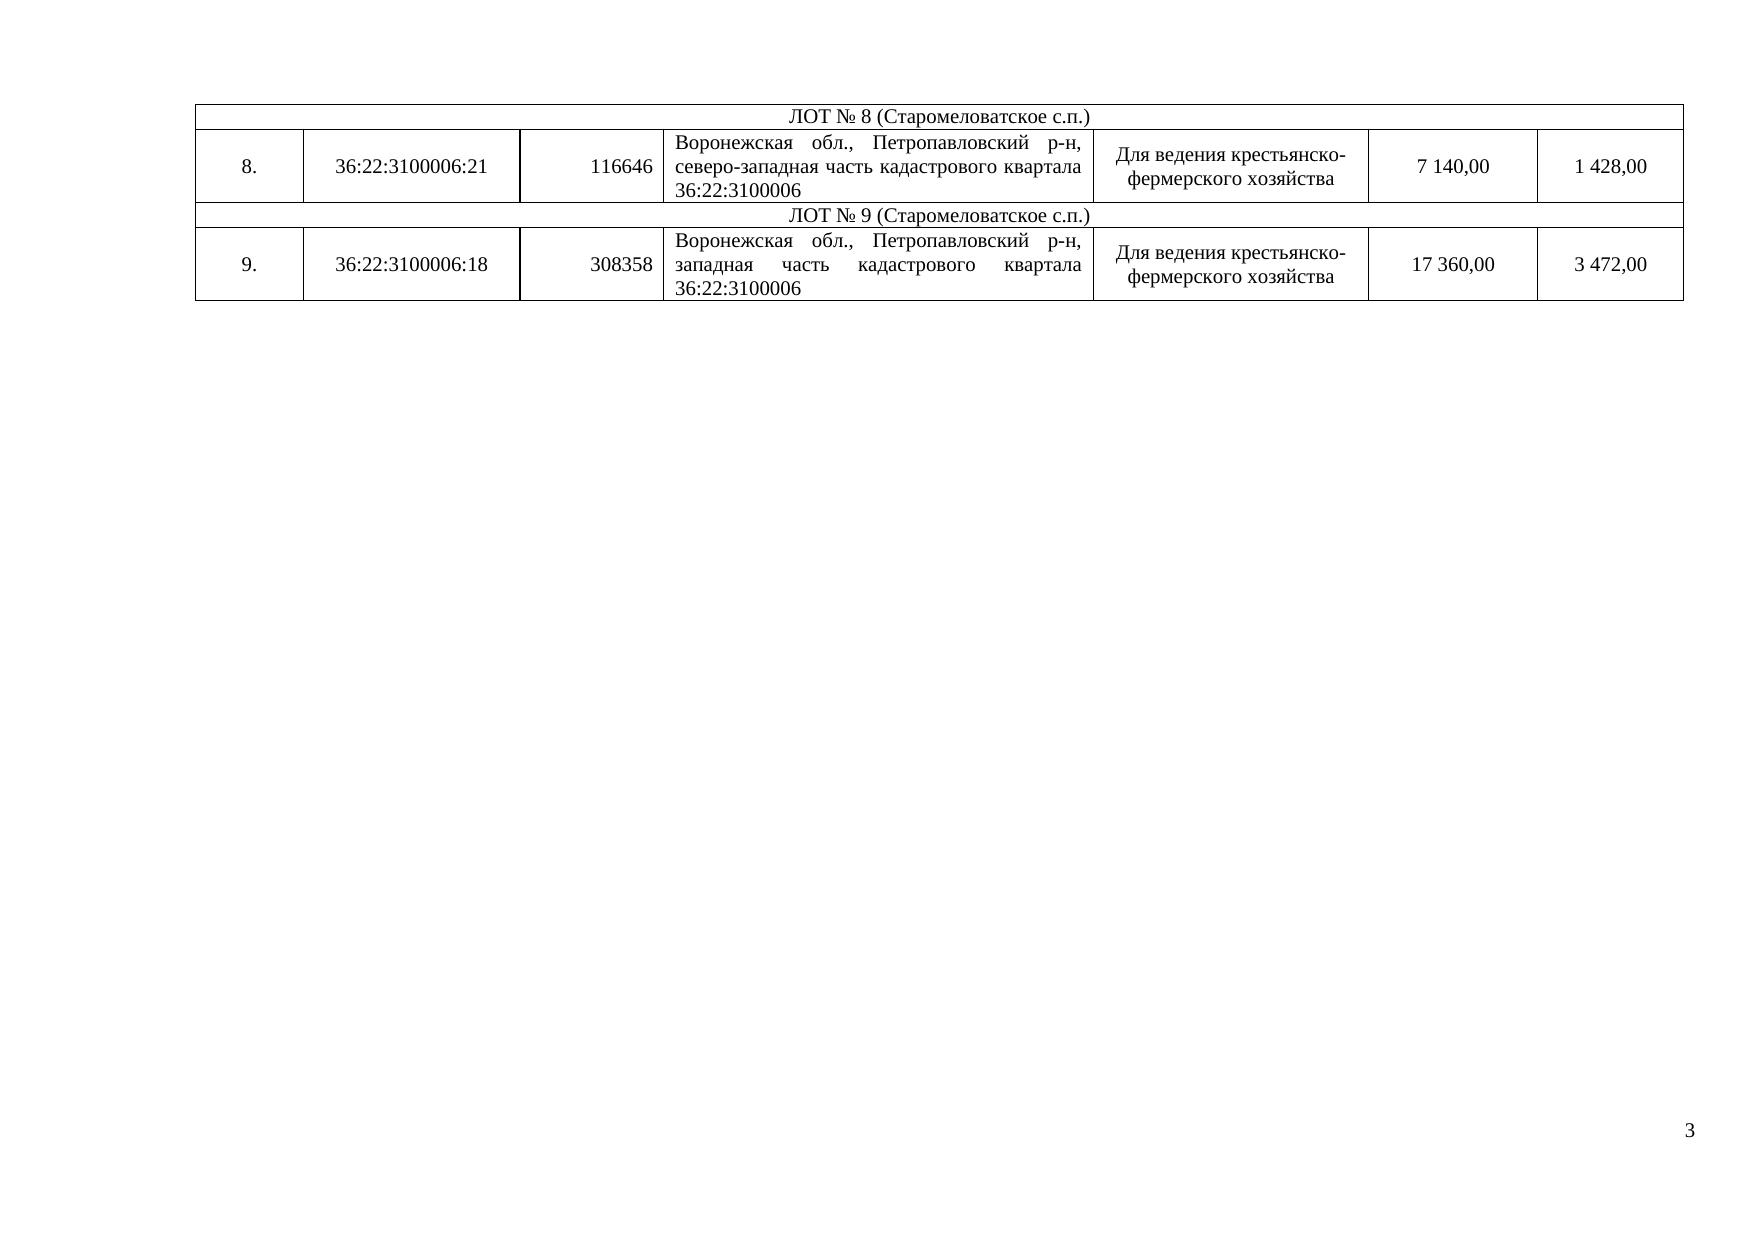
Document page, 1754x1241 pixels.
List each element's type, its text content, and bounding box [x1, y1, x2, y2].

table_cell 17 360,00 [1369, 228, 1537, 300]
table_cell 36:22:3100006:21 [304, 130, 519, 202]
table_cell ЛОТ № 8 (Старомеловатское с.п.) [196, 105, 1683, 128]
table_cell 36:22:3100006:18 [304, 228, 519, 300]
table_cell ЛОТ № 9 (Старомеловатское с.п.) [196, 203, 1683, 227]
table_cell 8. [196, 130, 303, 202]
table_cell Для ведения крестьянско-фермерского хозяйства [1094, 228, 1368, 300]
table_cell 308358 [521, 228, 663, 300]
table_cell 116646 [521, 130, 663, 202]
table_cell 9. [196, 228, 303, 300]
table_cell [664, 130, 1093, 202]
table_cell 1 428,00 [1538, 130, 1683, 202]
table_cell 7 140,00 [1369, 130, 1537, 202]
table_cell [1094, 130, 1368, 202]
table_cell Воронежская обл., Петропавловский р-н, западная часть кадастрового квартала 36:22:3100006 [664, 228, 1093, 300]
table_cell 3 472,00 [1538, 228, 1683, 300]
